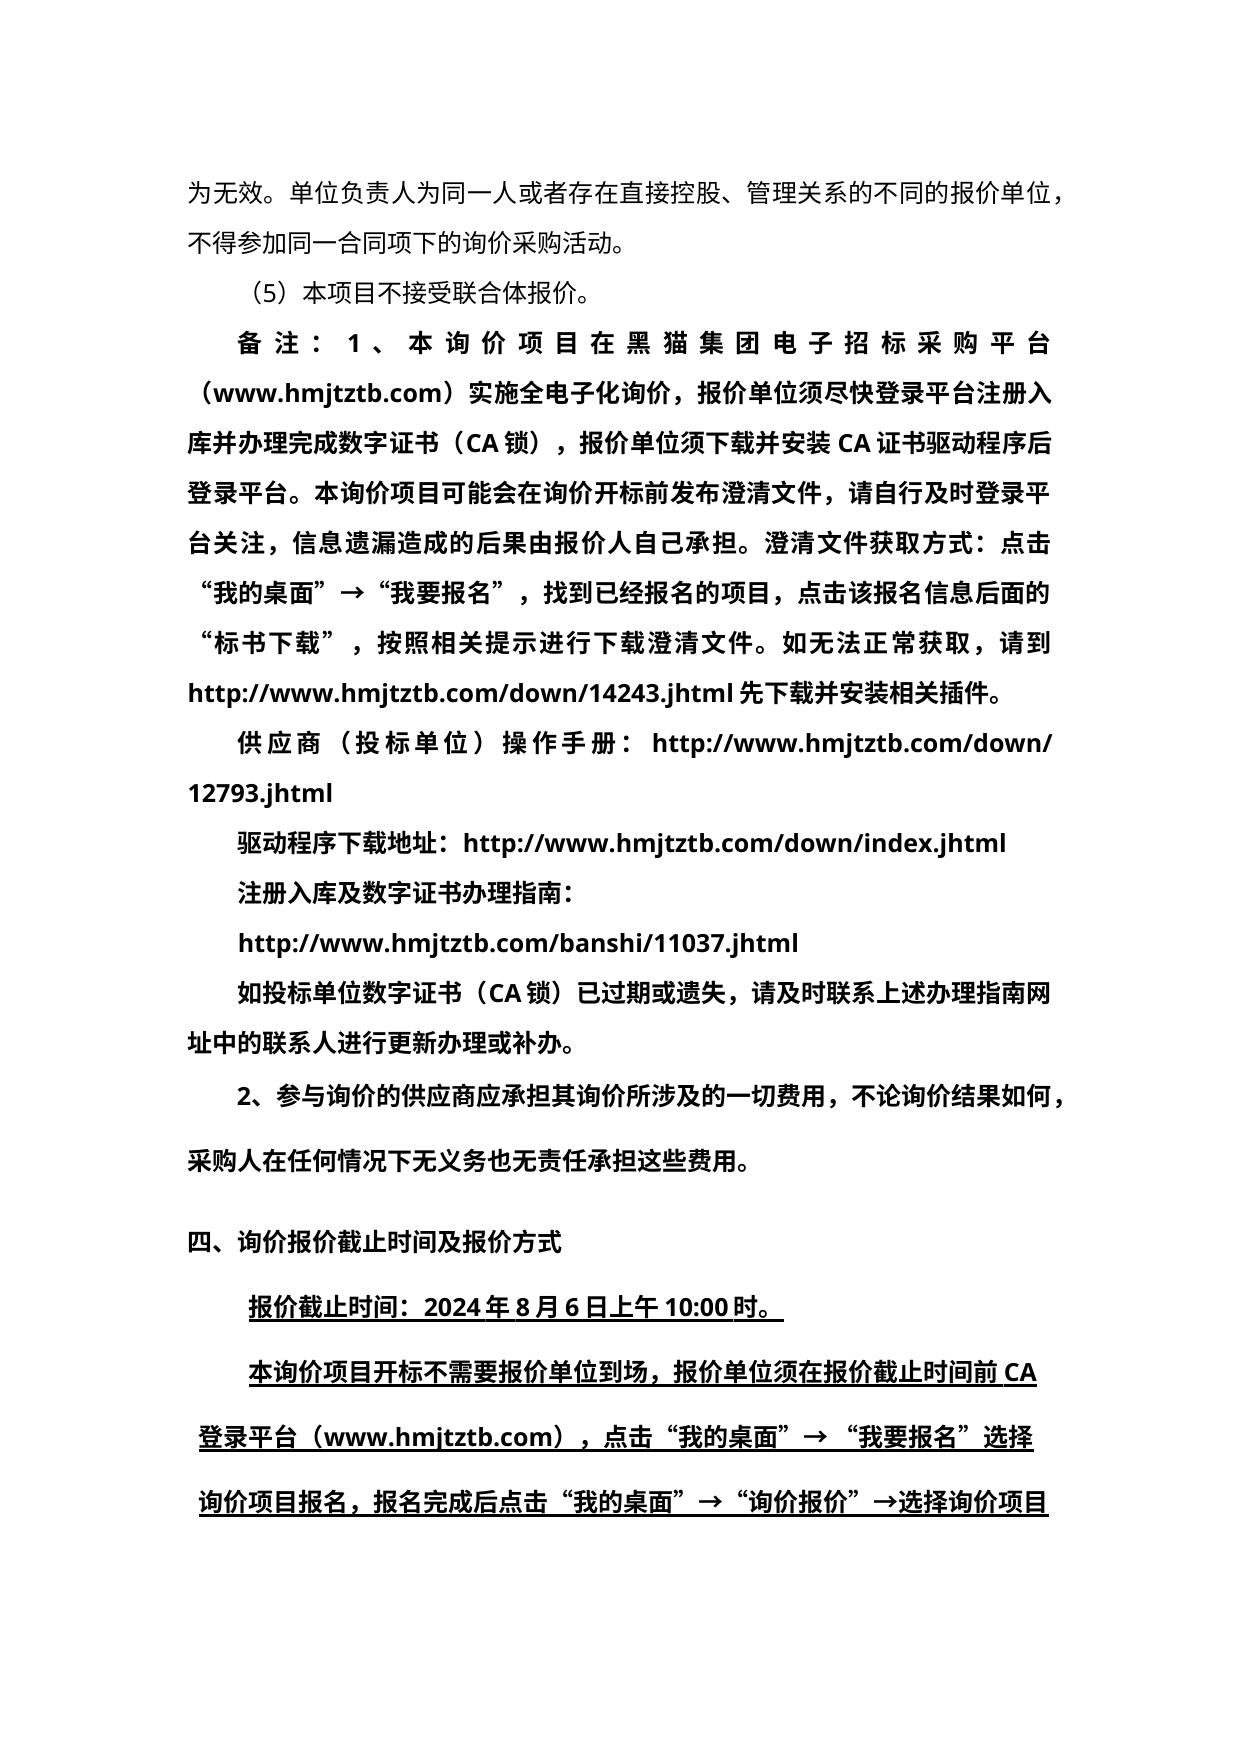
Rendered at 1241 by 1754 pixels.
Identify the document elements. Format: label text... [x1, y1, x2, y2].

text 2、参与询价的供应商应承担其询价所涉及的一切费用，不论询价结果如何，采购人在任何情况下无义务也无责任承担这些费用。 [187, 1062, 1053, 1192]
text 备注：1、本询价项目在黑猫集团电子招标采购平台（www.hmjtztb.com）实施全电子化询价，报价单位须尽快登录平台注册入库并办理完成数字证书（CA锁），报价单位须下载并安装CA证书驱动程序后登录平台。本询价项目可能会在询价开标前发布澄清文件，请自行及时登录平台关注，信息遗漏造成的后果由报价人自己承担。澄清文件获取方式：点击“我的桌面”→“我要报名”，找到已经报名的项目，点击该报名信息后面的“标书下载”，按照相关提示进行下载澄清文件。如无法正常获取，请到http://www.hmjtztb.com/down/14243.jhtml先下载并安装相关插件。 [187, 312, 1053, 712]
text 四、询价报价截止时间及报价方式 [187, 1208, 1053, 1273]
text 如投标单位数字证书（CA锁）已过期或遗失，请及时联系上述办理指南网址中的联系人进行更新办理或补办。 [187, 962, 1053, 1062]
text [198, 1338, 1053, 1533]
text http://www.hmjtztb.com/banshi/11037.jhtml [187, 912, 1053, 962]
text 驱动程序下载地址：http://www.hmjtztb.com/down/index.jhtml [187, 812, 1053, 862]
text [187, 162, 1053, 262]
text 报价截止时间：2024年8月6日上午10:00时。 [198, 1273, 1053, 1338]
text （5）本项目不接受联合体报价。 [187, 262, 1053, 312]
text 注册入库及数字证书办理指南： [187, 862, 1053, 912]
text 供应商（投标单位）操作手册：http://www.hmjtztb.com/down/12793.jhtml [187, 712, 1053, 812]
